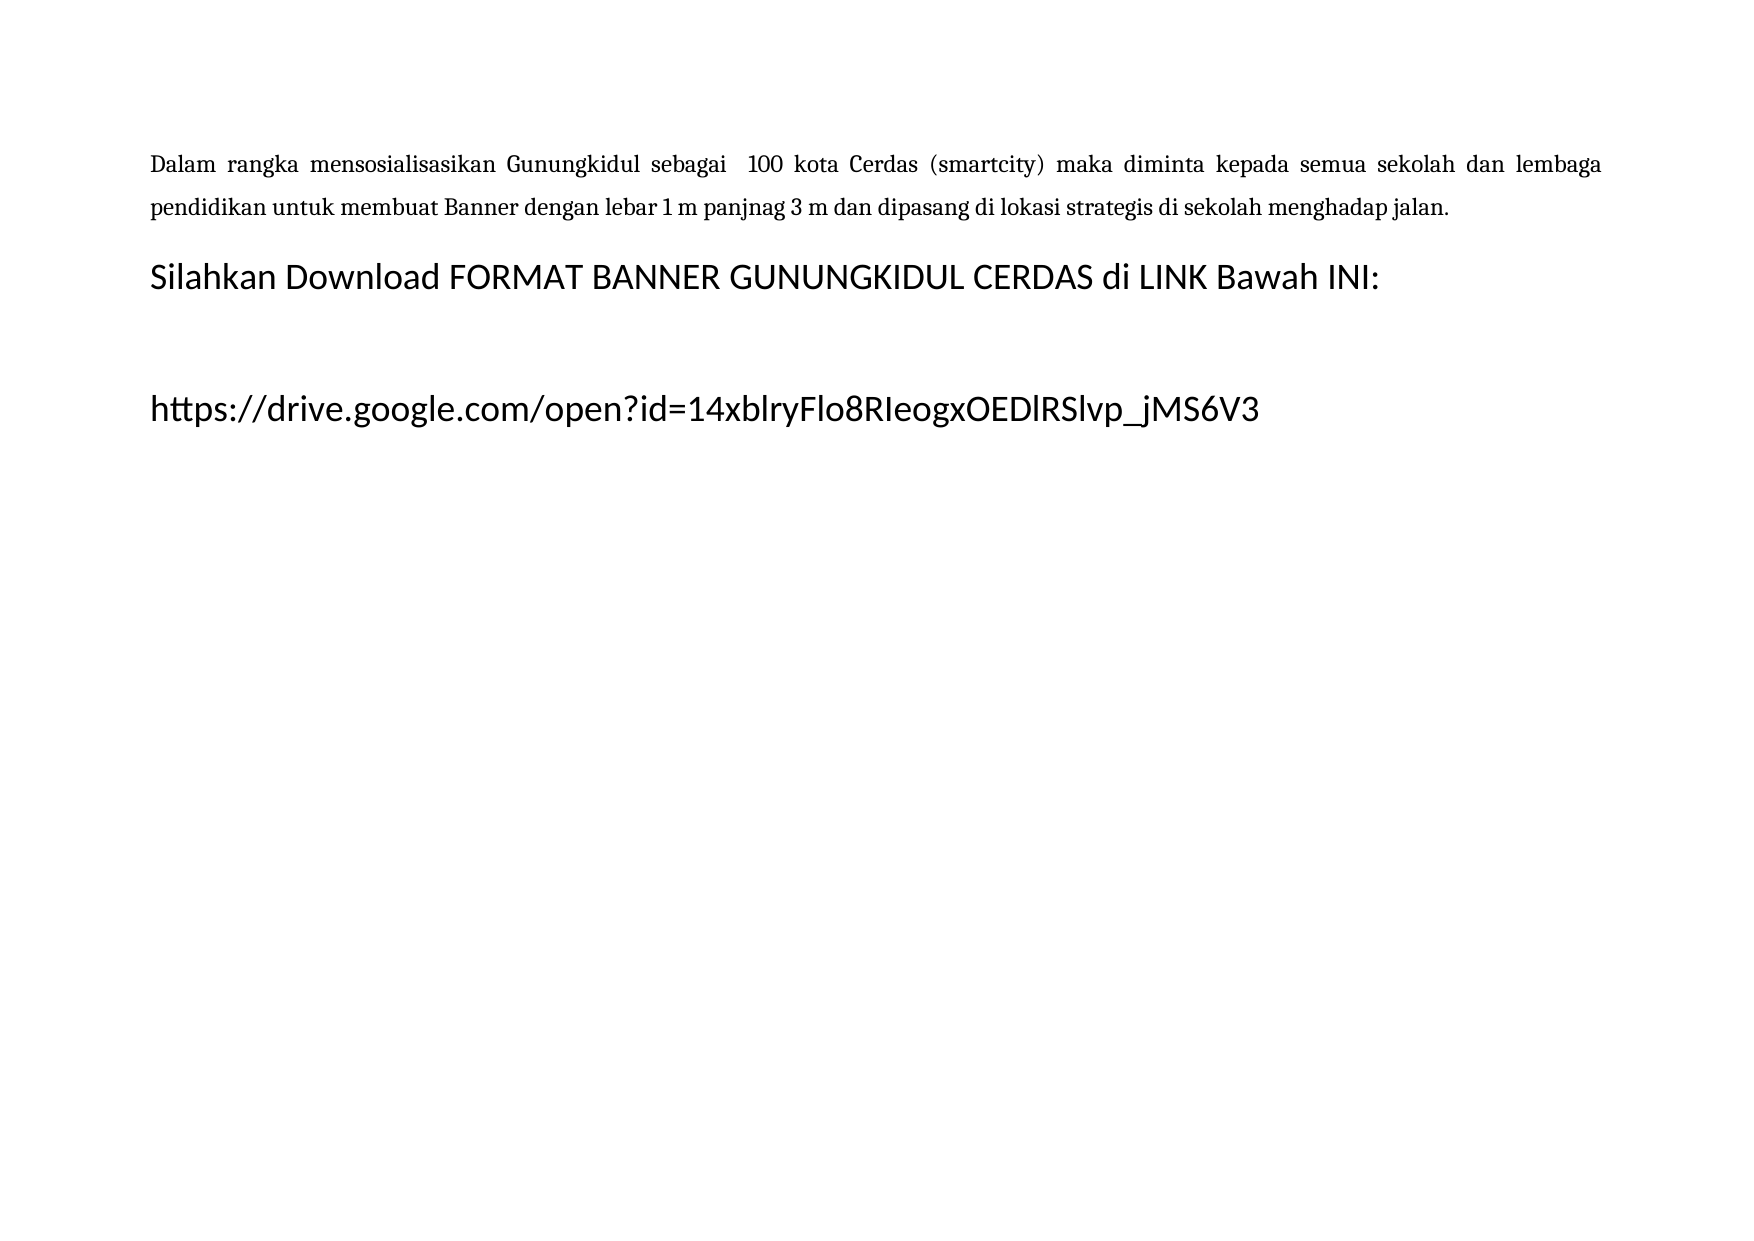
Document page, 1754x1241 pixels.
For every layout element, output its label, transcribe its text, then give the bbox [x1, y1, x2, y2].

text Dalam rangka mensosialisasikan Gunungkidul sebagai 100 kota Cerdas (smartcity) maka diminta kepada semua sekolah dan lembaga pendidikan untuk membuat Banner dengan lebar 1 m panjnag 3 m dan dipasang di lokasi strategis di sekolah menghadap jalan. [150, 150, 1604, 222]
text https://drive.google.com/open?id=14xblryFlo8RIeogxOEDlRSlvp_jMS6V3 [150, 385, 1604, 431]
text Silahkan Download FORMAT BANNER GUNUNGKIDUL CERDAS di LINK Bawah INI: [150, 253, 1604, 299]
